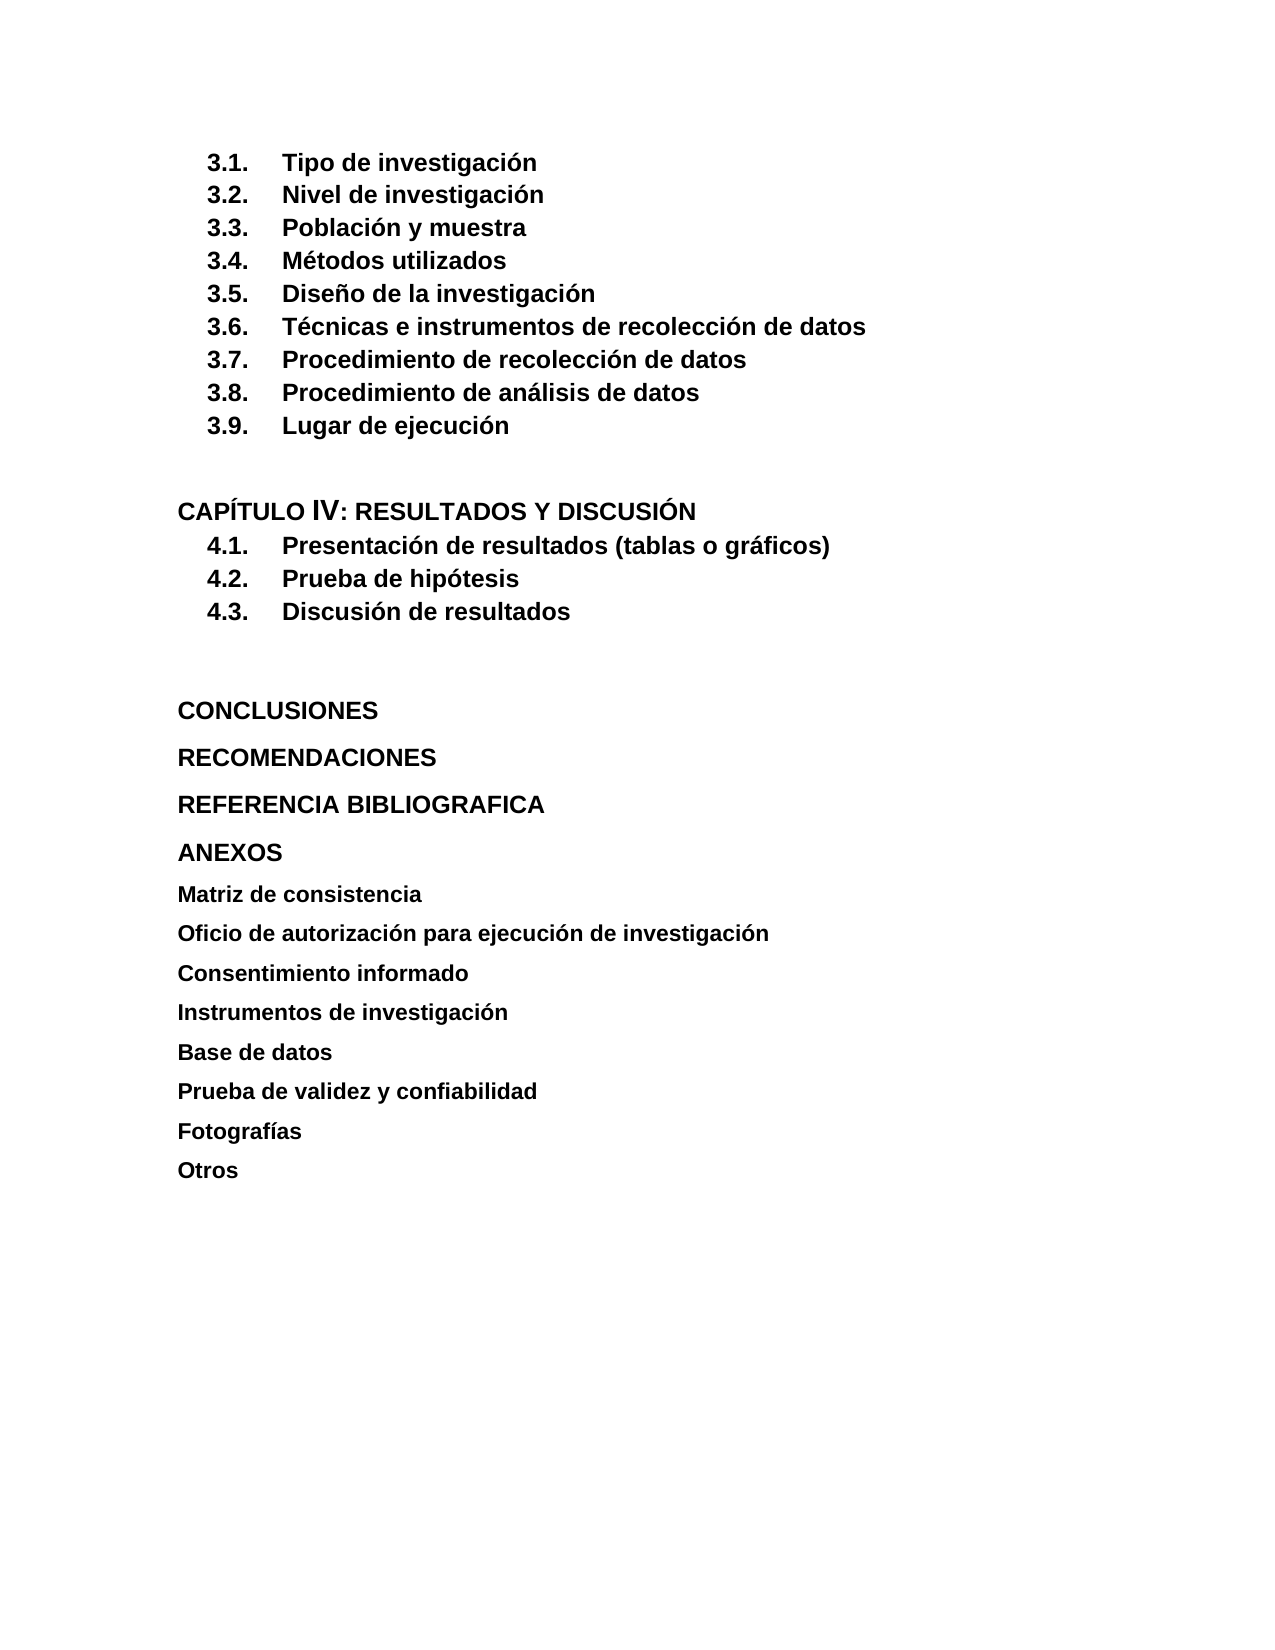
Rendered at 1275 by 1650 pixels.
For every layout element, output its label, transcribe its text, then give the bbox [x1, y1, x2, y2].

subtitle Nivel de investigación [207, 181, 1098, 209]
subtitle Población y muestra [207, 213, 1098, 242]
subtitle Discusión de resultados [207, 597, 1098, 626]
subtitle Tipo de investigación [207, 148, 1098, 176]
text Otros [177, 1157, 1098, 1183]
text Fotografías [177, 1118, 1098, 1144]
subtitle Prueba de hipótesis [207, 564, 1098, 593]
text Oficio de autorización para ejecución de investigación [177, 920, 1098, 947]
text Prueba de validez y confiabilidad [177, 1078, 1098, 1104]
subtitle Procedimiento de análisis de datos [207, 378, 1098, 407]
text Consentimiento informado [177, 960, 1098, 986]
subtitle REFERENCIA BIBLIOGRAFICA [177, 790, 1098, 819]
subtitle Procedimiento de recolección de datos [207, 345, 1098, 374]
subtitle ANEXOS [177, 838, 1098, 866]
subtitle Presentación de resultados (tablas o gráficos) [207, 531, 1098, 560]
subtitle Lugar de ejecución [207, 411, 1098, 440]
subtitle RECOMENDACIONES [177, 743, 1098, 772]
subtitle Técnicas e instrumentos de recolección de datos [207, 312, 1098, 341]
subtitle CAPÍTULO IV: RESULTADOS Y DISCUSIÓN [177, 493, 1098, 527]
subtitle CONCLUSIONES [177, 696, 1098, 724]
subtitle Diseño de la investigación [207, 279, 1098, 308]
text Base de datos [177, 1039, 1098, 1065]
text Instrumentos de investigación [177, 999, 1098, 1026]
subtitle Métodos utilizados [207, 246, 1098, 275]
text Matriz de consistencia [177, 881, 1098, 907]
